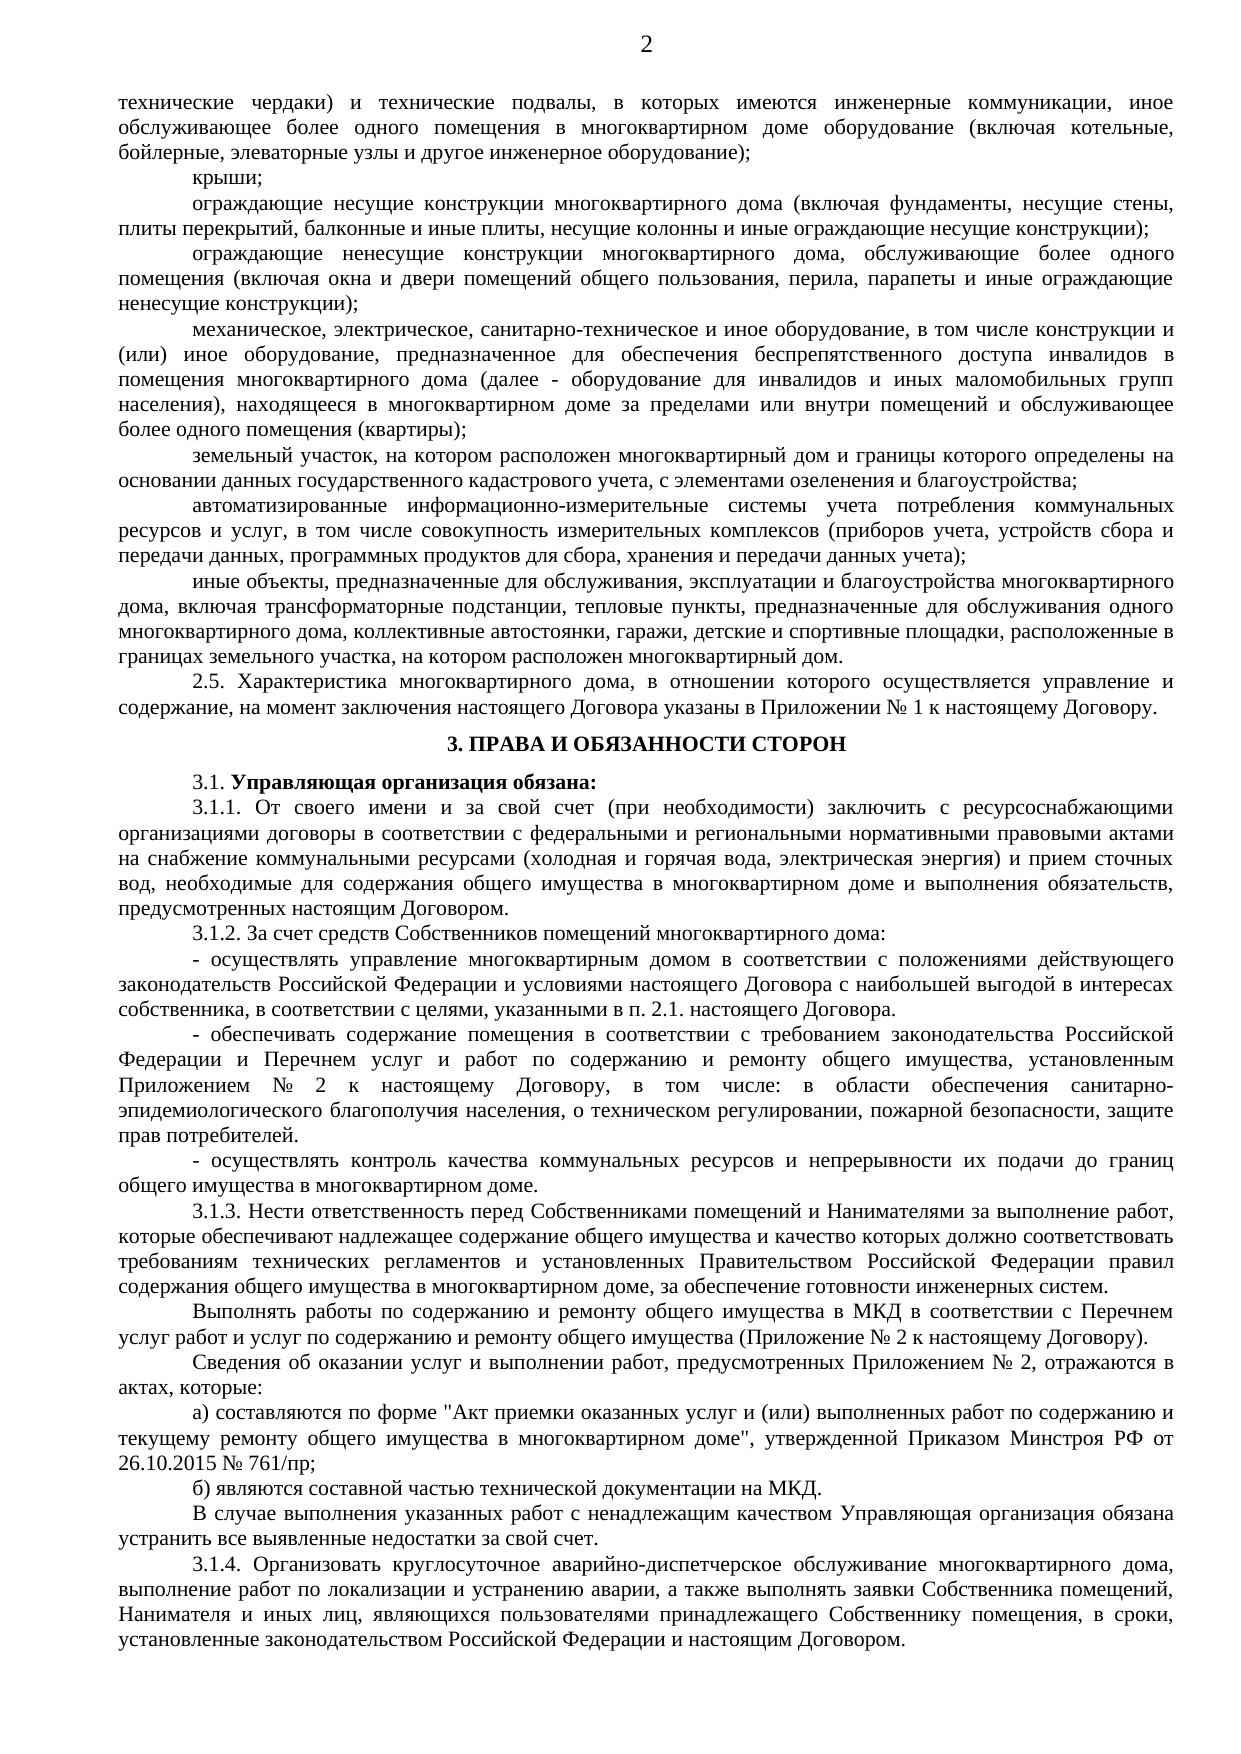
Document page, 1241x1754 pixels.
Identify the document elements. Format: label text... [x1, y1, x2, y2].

text - обеспечивать содержание помещения в соответствии с требованием законодательства Российской Федерации и Перечнем услуг и работ по содержанию и ремонту общего имущества, установленным Приложением № 2 к настоящему Договору, в том числе: в области обеспечения санитарно-эпидемиологического благополучия населения, о техническом регулировании, пожарной безопасности, защите прав потребителей. [118, 1021, 1175, 1147]
text 3.1.4. Организовать круглосуточное аварийно-диспетчерское обслуживание многоквартирного дома, выполнение работ по локализации и устранению аварии, а также выполнять заявки Собственника помещений, Нанимателя и иных лиц, являющихся пользователями принадлежащего Собственнику помещения, в сроки, установленные законодательством Российской Федерации и настоящим Договором. [118, 1551, 1175, 1651]
text Сведения об оказании услуг и выполнении работ, предусмотренных Приложением № 2, отражаются в актах, которые: [118, 1349, 1175, 1399]
text а) составляются по форме "Акт приемки оказанных услуг и (или) выполненных работ по содержанию и текущему ремонту общего имущества в многоквартирном доме", утвержденной Приказом Минстроя РФ от 26.10.2015 № 761/пр; [118, 1399, 1175, 1475]
text ограждающие ненесущие конструкции многоквартирного дома, обслуживающие более одного помещения (включая окна и двери помещений общего пользования, перила, парапеты и иные ограждающие ненесущие конструкции); [118, 240, 1175, 316]
text - осуществлять контроль качества коммунальных ресурсов и непрерывности их подачи до границ общего имущества в многоквартирном доме. [118, 1147, 1175, 1198]
text крыши; [118, 164, 1175, 189]
text 3.1.2. За счет средств Собственников помещений многоквартирного дома: [118, 920, 1175, 946]
text - осуществлять управление многоквартирным домом в соответствии с положениями действующего законодательств Российской Федерации и условиями настоящего Договора с наибольшей выгодой в интересах собственника, в соответствии с целями, указанными в п. 2.1. настоящего Договора. [118, 946, 1175, 1021]
text 2.5. Характеристика многоквартирного дома, в отношении которого осуществляется управление и содержание, на момент заключения настоящего Договора указаны в Приложении № 1 к настоящему Договору. [118, 668, 1175, 719]
text ограждающие несущие конструкции многоквартирного дома (включая фундаменты, несущие стены, плиты перекрытий, балконные и иные плиты, несущие колонны и иные ограждающие несущие конструкции); [118, 189, 1175, 240]
text В случае выполнения указанных работ с ненадлежащим качеством Управляющая организация обязана устранить все выявленные недостатки за свой счет. [118, 1500, 1175, 1551]
text 3.1.3. Нести ответственность перед Собственниками помещений и Нанимателями за выполнение работ, которые обеспечивают надлежащее содержание общего имущества и качество которых должно соответствовать требованиям технических регламентов и установленных Правительством Российской Федерации правил содержания общего имущества в многоквартирном доме, за обеспечение готовности инженерных систем. [118, 1198, 1175, 1298]
text Выполнять работы по содержанию и ремонту общего имущества в МКД в соответствии с Перечнем услуг работ и услуг по содержанию и ремонту общего имущества (Приложение № 2 к настоящему Договору). [118, 1298, 1175, 1349]
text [118, 89, 1175, 164]
text 3.1. Управляющая организация обязана: [118, 769, 1175, 794]
text механическое, электрическое, санитарно-техническое и иное оборудование, в том числе конструкции и (или) иное оборудование, предназначенное для обеспечения беспрепятственного доступа инвалидов в помещения многоквартирного дома (далее - оборудование для инвалидов и иных маломобильных групп населения), находящееся в многоквартирном доме за пределами или внутри помещений и обслуживающее более одного помещения (квартиры); [118, 316, 1175, 442]
text б) являются составной частью технической документации на МКД. [118, 1475, 1175, 1500]
text земельный участок, на котором расположен многоквартирный дом и границы которого определены на основании данных государственного кадастрового учета, с элементами озеленения и благоустройства; [118, 442, 1175, 492]
text 3.1.1. От своего имени и за свой счет (при необходимости) заключить с ресурсоснабжающими организациями договоры в соответствии с федеральными и региональными нормативными правовыми актами на снабжение коммунальными ресурсами (холодная и горячая вода, электрическая энергия) и прием сточных вод, необходимые для содержания общего имущества в многоквартирном доме и выполнения обязательств, предусмотренных настоящим Договором. [118, 794, 1175, 920]
text автоматизированные информационно-измерительные системы учета потребления коммунальных ресурсов и услуг, в том числе совокупность измерительных комплексов (приборов учета, устройств сбора и передачи данных, программных продуктов для сбора, хранения и передачи данных учета); [118, 492, 1175, 568]
text 3. ПРАВА И ОБЯЗАННОСТИ СТОРОН [118, 731, 1175, 757]
text иные объекты, предназначенные для обслуживания, эксплуатации и благоустройства многоквартирного дома, включая трансформаторные подстанции, тепловые пункты, предназначенные для обслуживания одного многоквартирного дома, коллективные автостоянки, гаражи, детские и спортивные площадки, расположенные в границах земельного участка, на котором расположен многоквартирный дом. [118, 568, 1175, 668]
